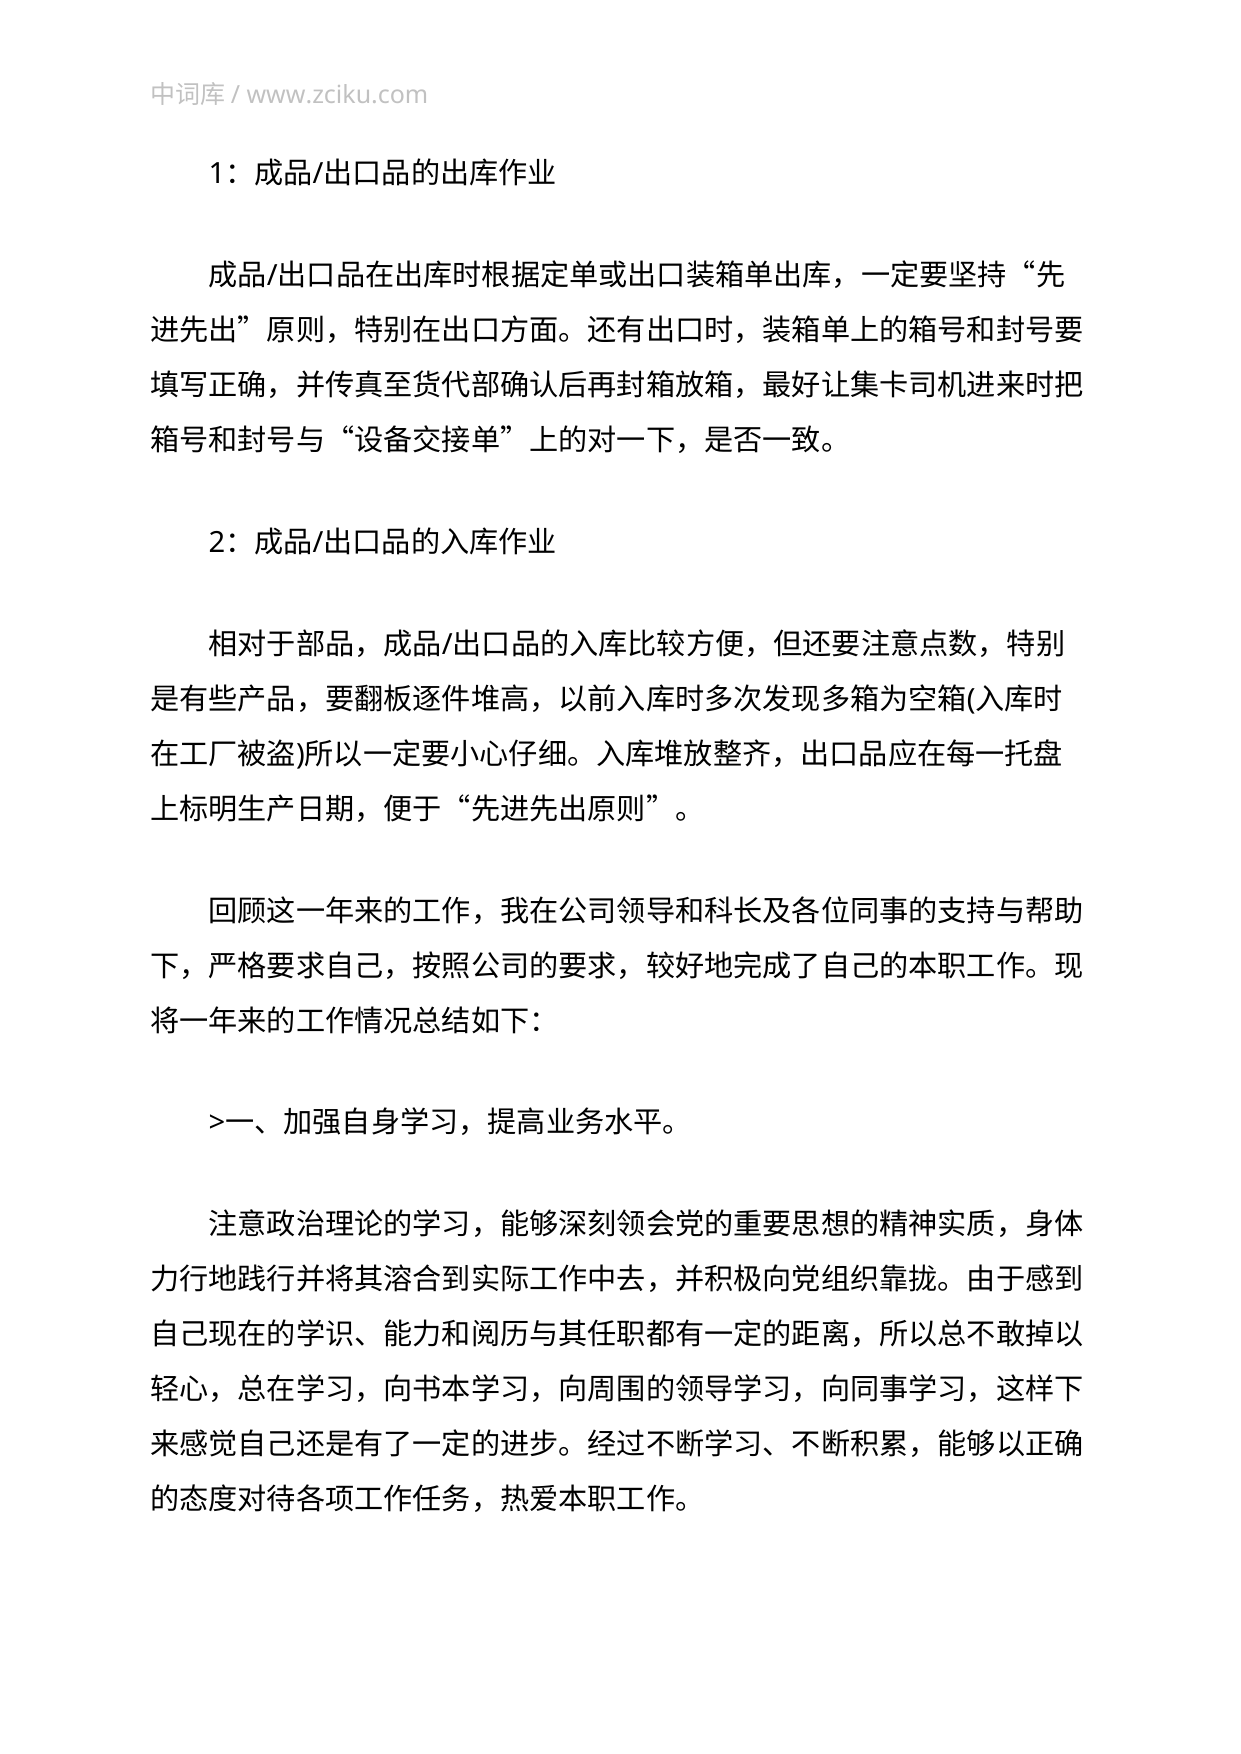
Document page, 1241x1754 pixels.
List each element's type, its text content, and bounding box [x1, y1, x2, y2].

text 成品/出口品在出库时根据定单或出口装箱单出库，一定要坚持“先进先出”原则，特别在出口方面。还有出口时，装箱单上的箱号和封号要填写正确，并传真至货代部确认后再封箱放箱，最好让集卡司机进来时把箱号和封号与“设备交接单”上的对一下，是否一致。 [150, 252, 1090, 459]
text >一、加强自身学习，提高业务水平。 [150, 1099, 1090, 1141]
text 2：成品/出口品的入库作业 [150, 518, 1090, 561]
text 注意政治理论的学习，能够深刻领会党的重要思想的精神实质，身体力行地践行并将其溶合到实际工作中去，并积极向党组织靠拢。由于感到自己现在的学识、能力和阅历与其任职都有一定的距离，所以总不敢掉以轻心，总在学习，向书本学习，向周围的领导学习，向同事学习，这样下来感觉自己还是有了一定的进步。经过不断学习、不断积累，能够以正确的态度对待各项工作任务，热爱本职工作。 [150, 1201, 1090, 1518]
text 回顾这一年来的工作，我在公司领导和科长及各位同事的支持与帮助下，严格要求自己，按照公司的要求，较好地完成了自己的本职工作。现将一年来的工作情况总结如下： [150, 887, 1090, 1039]
text 相对于部品，成品/出口品的入库比较方便，但还要注意点数，特别是有些产品，要翻板逐件堆高，以前入库时多次发现多箱为空箱(入库时在工厂被盗)所以一定要小心仔细。入库堆放整齐，出口品应在每一托盘上标明生产日期，便于“先进先出原则”。 [150, 621, 1090, 828]
text 1：成品/出口品的出库作业 [150, 150, 1090, 192]
